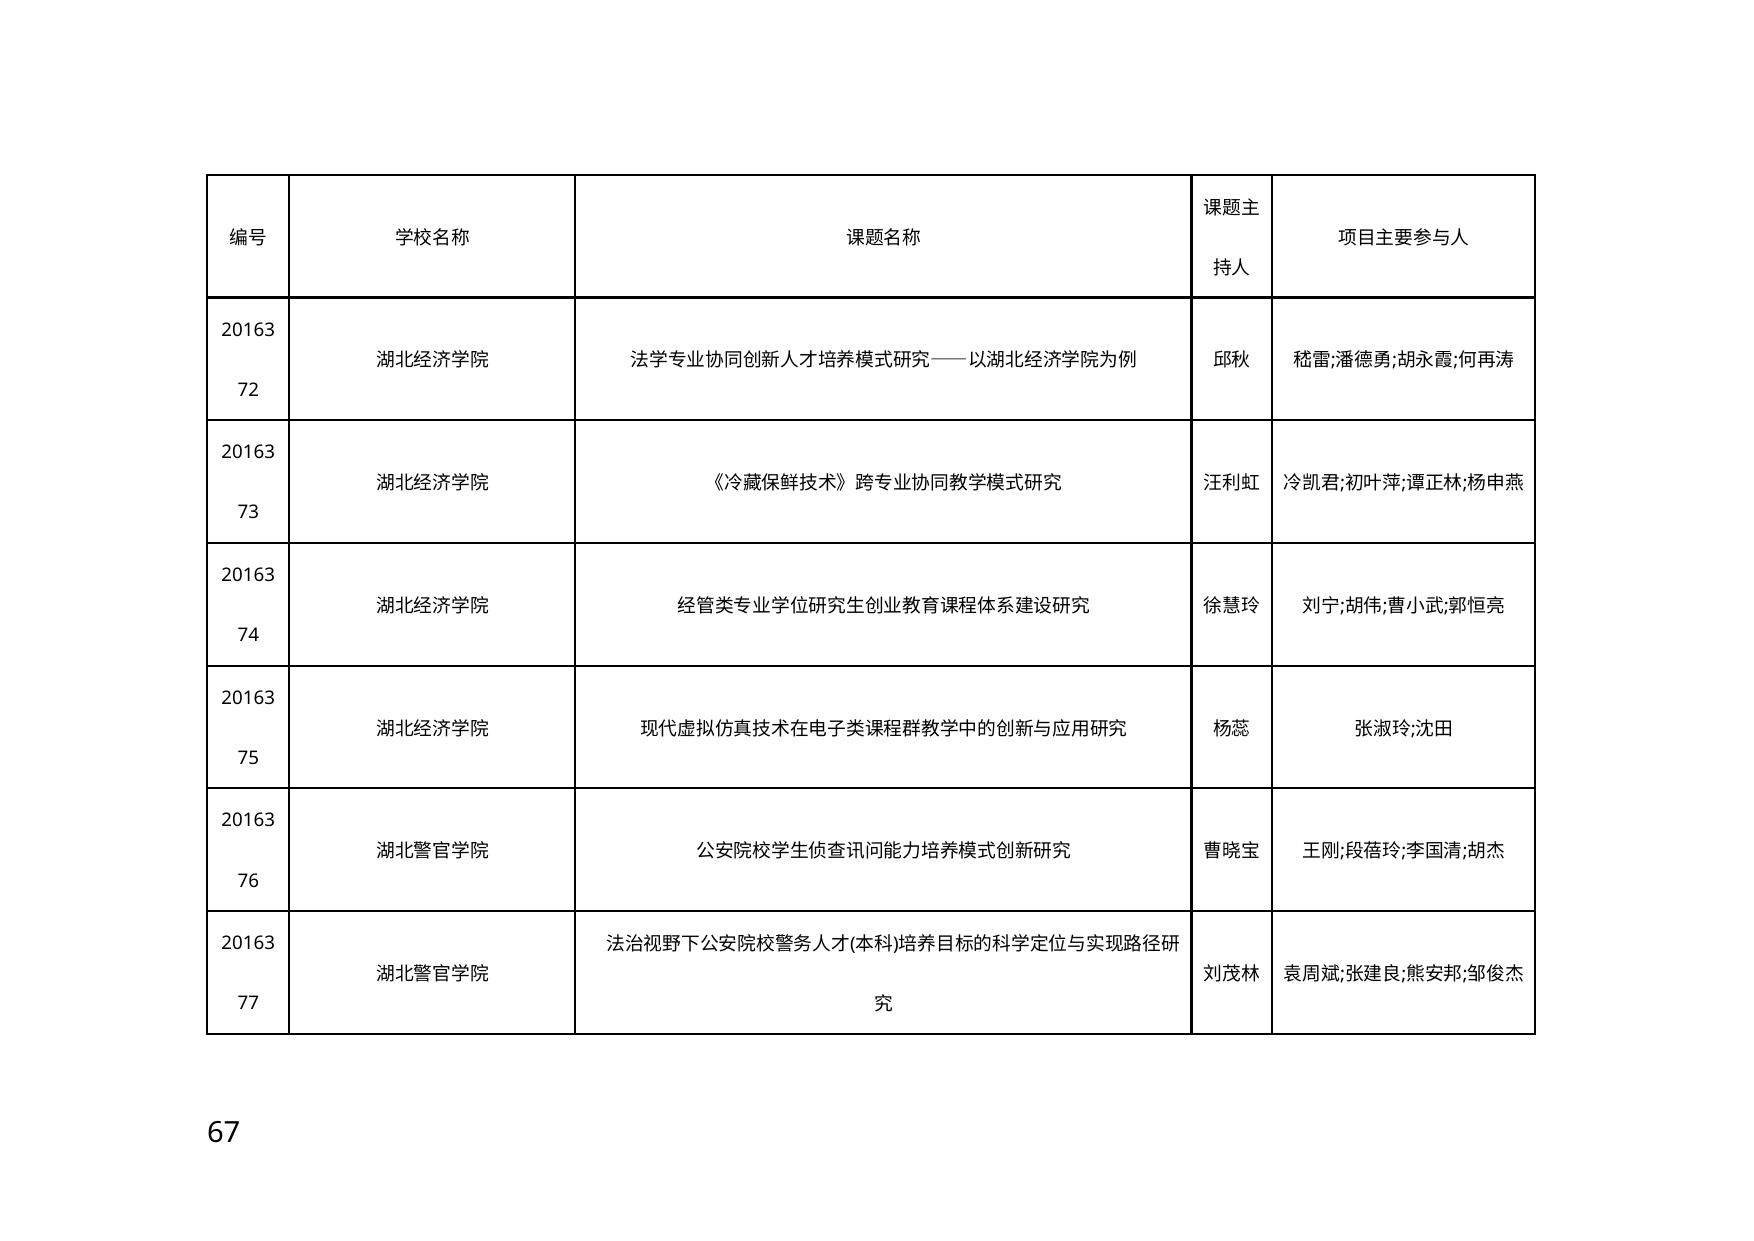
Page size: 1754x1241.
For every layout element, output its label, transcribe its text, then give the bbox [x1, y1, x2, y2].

table_cell 邱秋 [1193, 299, 1271, 419]
table_header 编号 [208, 176, 288, 296]
table_cell 徐慧玲 [1193, 544, 1271, 664]
table_header 课题主持人 [1193, 176, 1271, 296]
table_cell 《冷藏保鲜技术》跨专业协同教学模式研究 [576, 421, 1190, 542]
table_cell 公安院校学生侦查讯问能力培养模式创新研究 [576, 789, 1190, 910]
table_cell 袁周斌;张建良;熊安邦;邹俊杰 [1273, 912, 1534, 1033]
table_header 学校名称 [290, 176, 574, 296]
table_cell 王刚;段蓓玲;李国清;胡杰 [1273, 789, 1534, 910]
table_cell 曹晓宝 [1193, 789, 1271, 910]
table_header 课题名称 [576, 176, 1190, 296]
table_cell 湖北经济学院 [290, 544, 574, 664]
table_cell 刘茂林 [1193, 912, 1271, 1033]
table_cell 2016375 [208, 667, 288, 787]
table_cell 刘宁;胡伟;曹小武;郭恒亮 [1273, 544, 1534, 664]
table_cell 冷凯君;初叶萍;谭正林;杨申燕 [1273, 421, 1534, 542]
table_cell 杨蕊 [1193, 667, 1271, 787]
table_cell 现代虚拟仿真技术在电子类课程群教学中的创新与应用研究 [576, 667, 1190, 787]
table_cell 经管类专业学位研究生创业教育课程体系建设研究 [576, 544, 1190, 664]
table_cell 湖北警官学院 [290, 912, 574, 1033]
table_cell 湖北警官学院 [290, 789, 574, 910]
table_cell 嵇雷;潘德勇;胡永霞;何再涛 [1273, 299, 1534, 419]
table_cell 汪利虹 [1193, 421, 1271, 542]
table_header 项目主要参与人 [1273, 176, 1534, 296]
table_cell 湖北经济学院 [290, 667, 574, 787]
table_cell 湖北经济学院 [290, 299, 574, 419]
table_cell 湖北经济学院 [290, 421, 574, 542]
table_cell 张淑玲;沈田 [1273, 667, 1534, 787]
table_cell 2016377 [208, 912, 288, 1033]
table_cell 2016372 [208, 299, 288, 419]
table_cell 2016376 [208, 789, 288, 910]
table_cell 法学专业协同创新人才培养模式研究——以湖北经济学院为例 [576, 299, 1190, 419]
table_cell 2016374 [208, 544, 288, 664]
table_cell 2016373 [208, 421, 288, 542]
table_cell 法治视野下公安院校警务人才(本科)培养目标的科学定位与实现路径研究 [576, 912, 1190, 1033]
